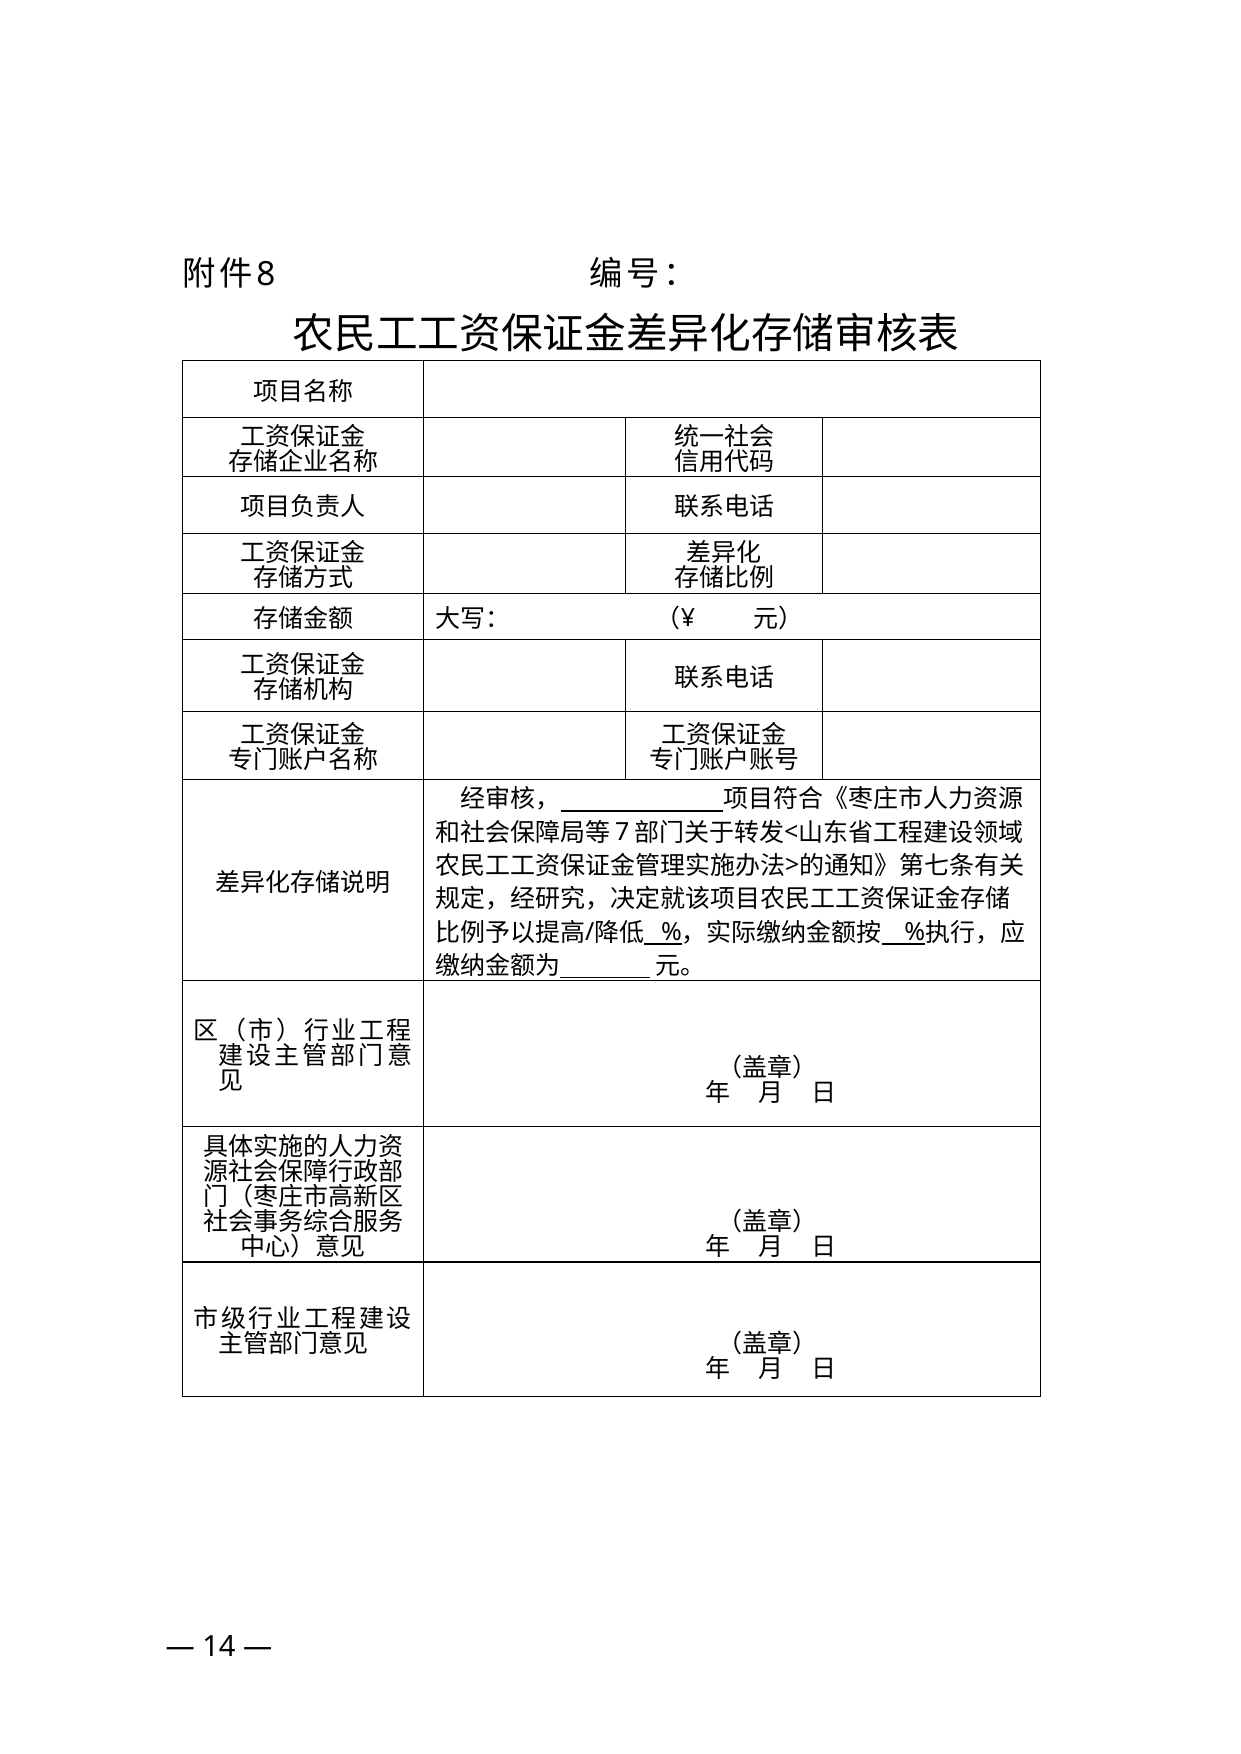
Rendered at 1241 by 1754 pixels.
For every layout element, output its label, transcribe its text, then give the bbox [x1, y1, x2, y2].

table_cell [424, 712, 625, 779]
table_cell 联系电话 [626, 640, 822, 711]
table_cell 差异化存储说明 [183, 780, 423, 980]
table_cell 存储金额 [183, 594, 423, 639]
table_cell 大写： （¥ 元） [424, 594, 1040, 639]
table_cell [823, 418, 1040, 476]
table_cell [823, 477, 1040, 533]
table_cell 项目负责人 [183, 477, 423, 533]
text 农民工工资保证金差异化存储审核表 [182, 302, 1070, 360]
table_cell [823, 712, 1040, 779]
table_cell 差异化 存储比例 [626, 534, 822, 593]
table_cell 工资保证金 专门账户账号 [626, 712, 822, 779]
table_cell 工资保证金 存储企业名称 [183, 418, 423, 476]
table_cell [424, 534, 625, 593]
text 附件8 编号： [182, 241, 1070, 302]
table_cell 统一社会 信用代码 [626, 418, 822, 476]
table_cell 工资保证金 存储机构 [183, 640, 423, 711]
table_cell 工资保证金 专门账户名称 [183, 712, 423, 779]
table_cell （盖章） 年 月 日 [424, 981, 1040, 1126]
table_cell 具体实施的人力资源社会保障行政部门（枣庄市高新区社会事务综合服务中心）意见 [183, 1127, 423, 1261]
table_cell （盖章） 年 月 日 [424, 1263, 1040, 1396]
table_header 项目名称 [183, 361, 423, 417]
table_cell [823, 534, 1040, 593]
table_cell 工资保证金 存储方式 [183, 534, 423, 593]
table_cell [424, 418, 625, 476]
table_cell [823, 640, 1040, 711]
table_cell [424, 640, 625, 711]
table_cell 区（市）行业工程建设主管部门意见 [183, 981, 423, 1126]
table_header [424, 361, 1040, 417]
table_cell [424, 477, 625, 533]
table_cell 市级行业工程建设主管部门意见 [183, 1263, 423, 1396]
table_cell 经审核， 项目符合《枣庄市人力资源和社会保障局等7部门关于转发<山东省工程建设领域农民工工资保证金管理实施办法>的通知》第七条有关规定，经研究，决定就该项目农民工工资保证金存储比例予以提高/降低 %，实际缴纳金额按 %执行，应缴纳金额为 元。 [424, 780, 1040, 980]
table_cell （盖章） 年 月 日 [424, 1127, 1040, 1261]
table_cell 联系电话 [626, 477, 822, 533]
